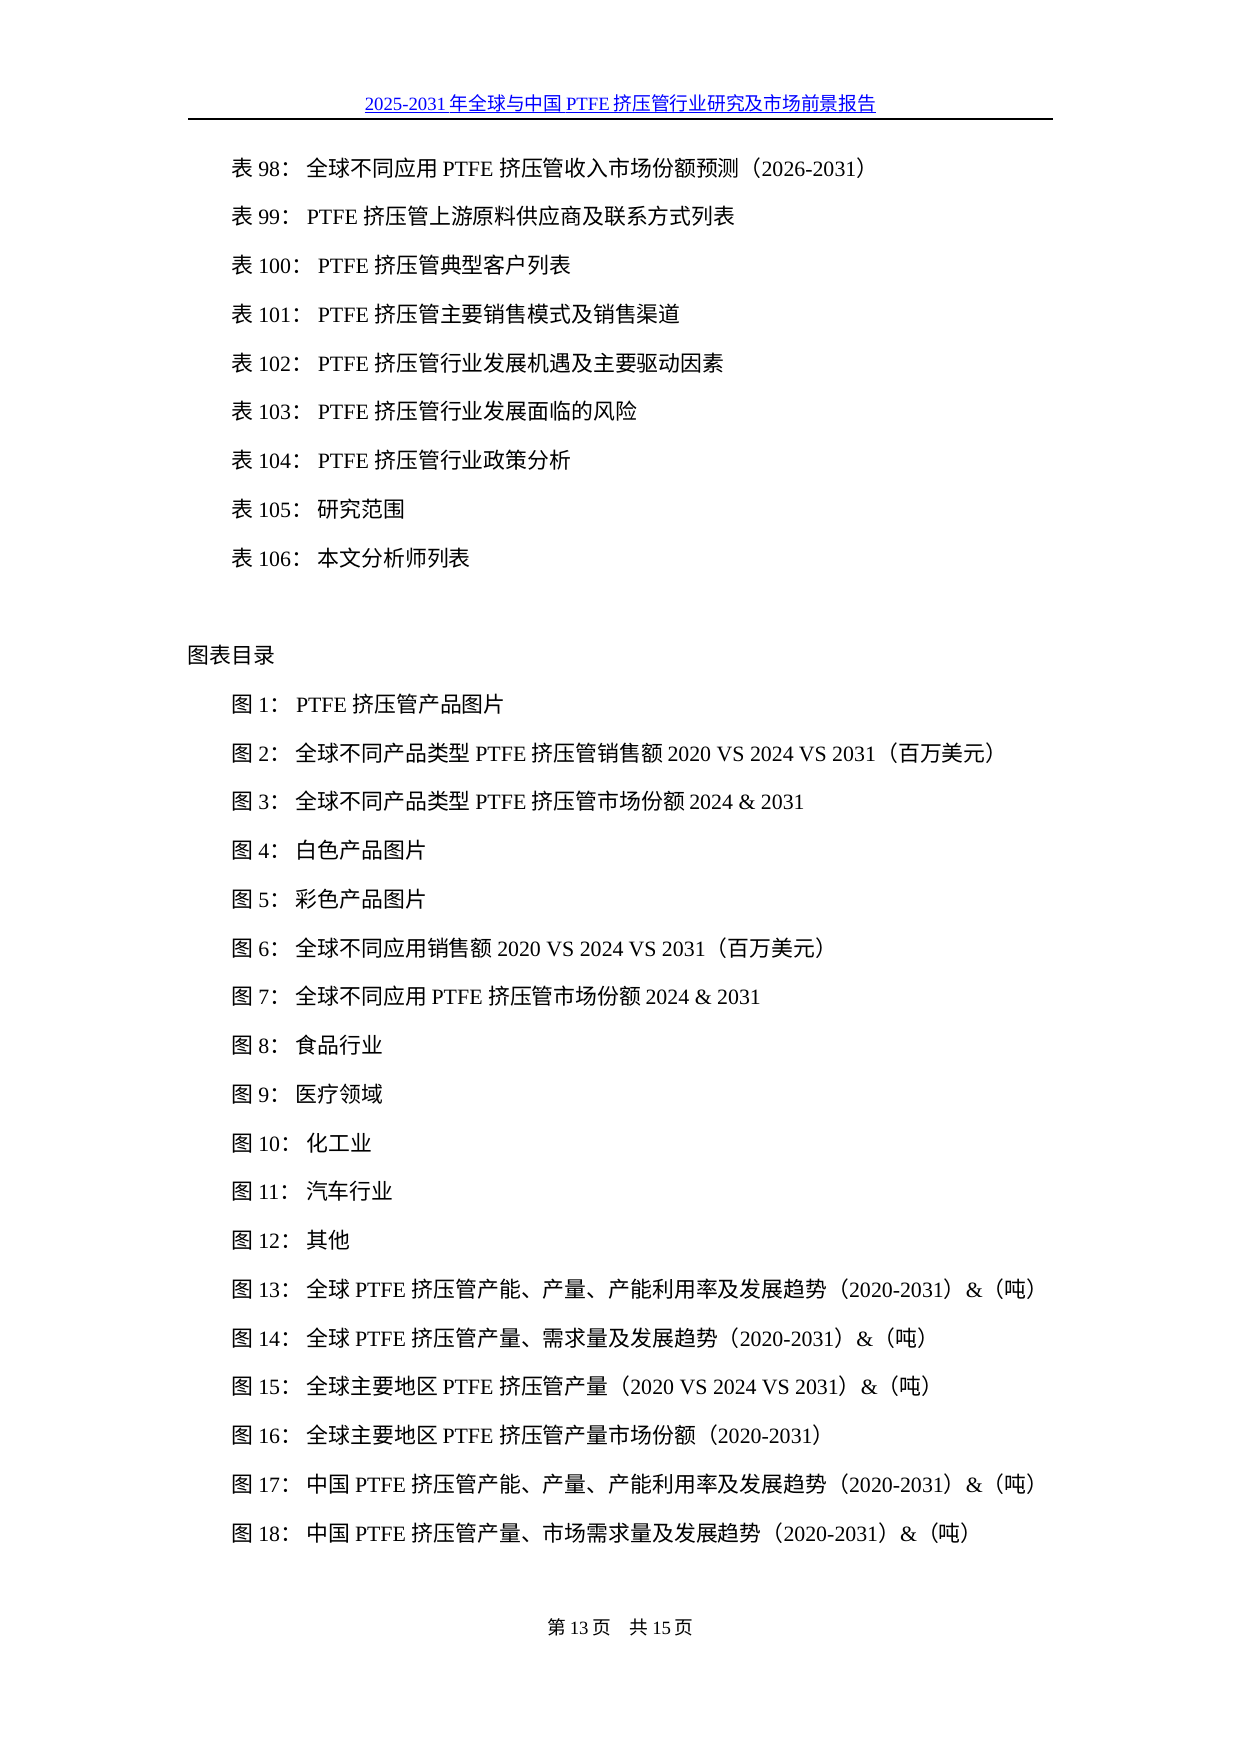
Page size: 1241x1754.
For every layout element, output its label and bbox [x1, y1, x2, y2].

text [187, 150, 1053, 1548]
